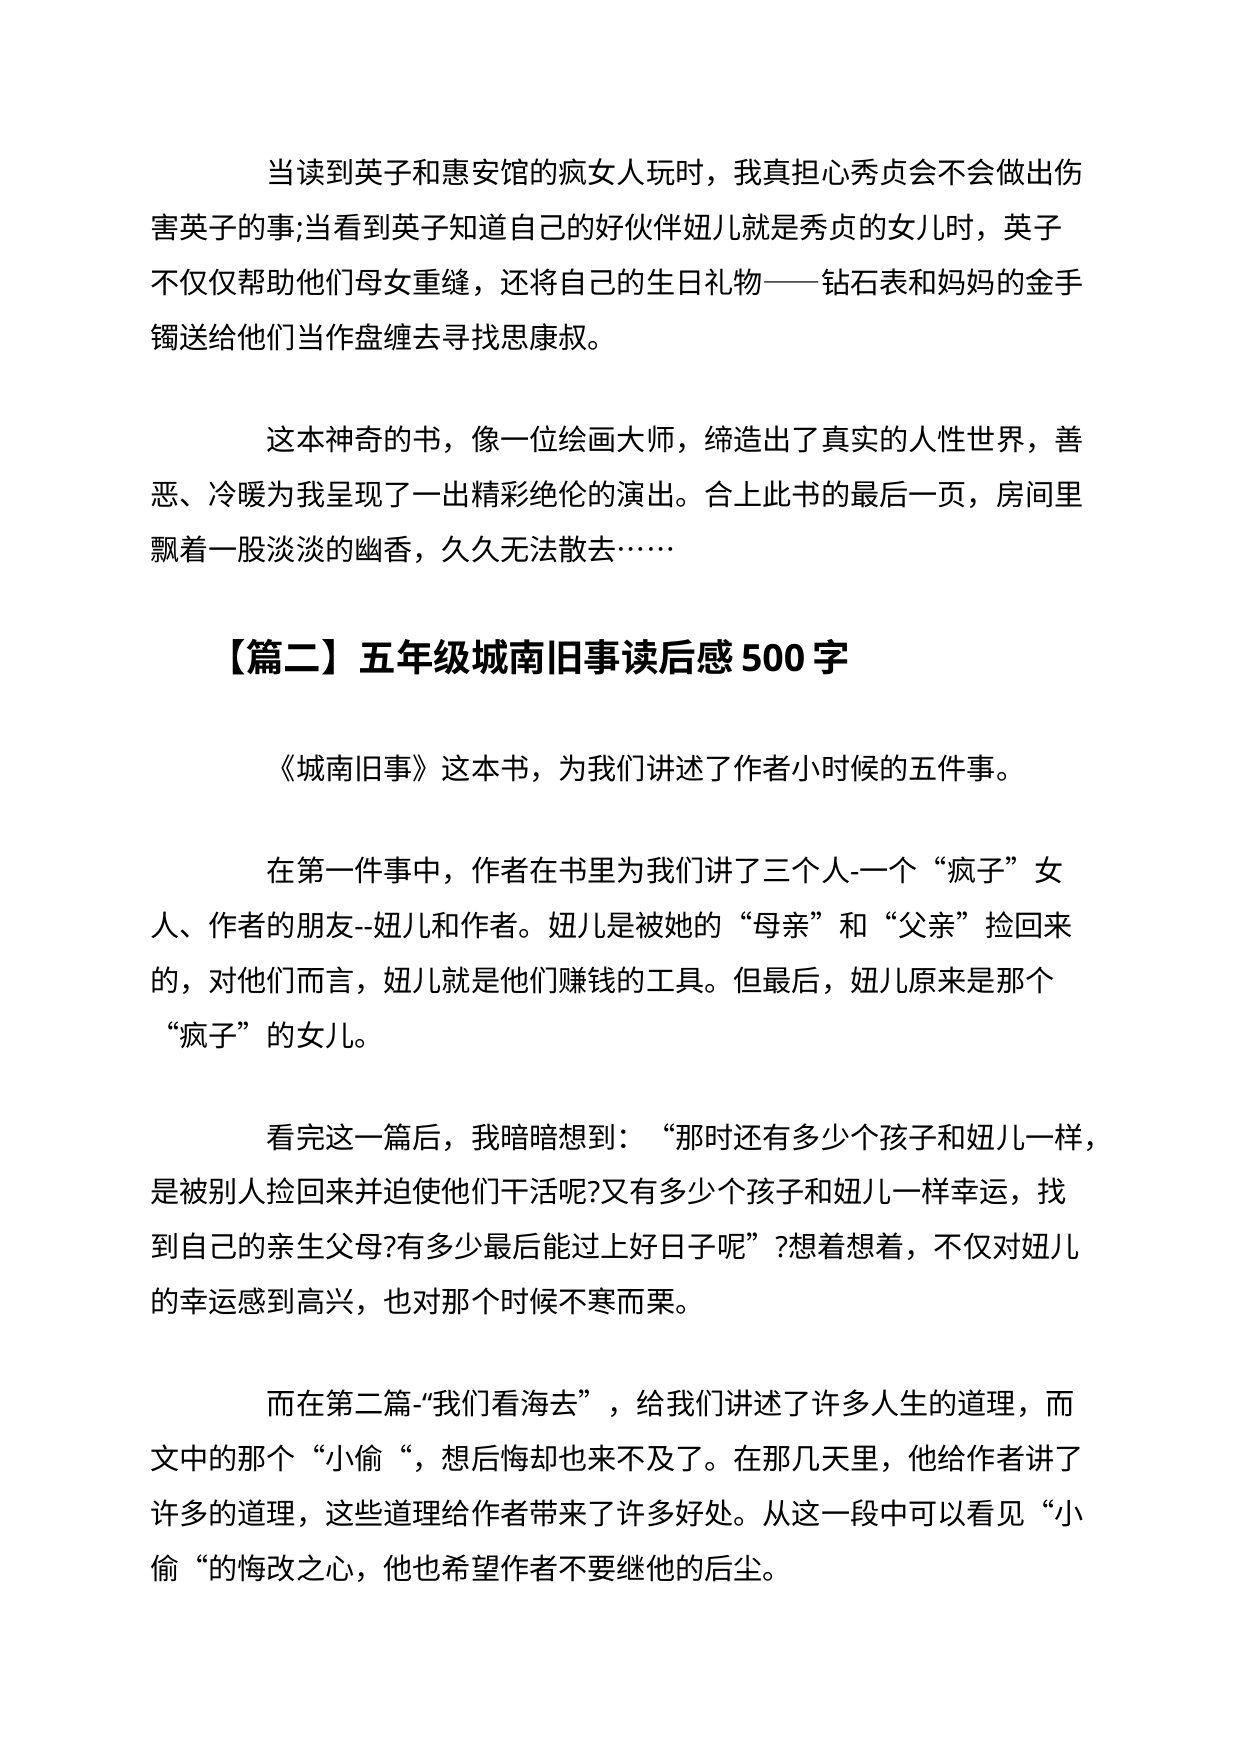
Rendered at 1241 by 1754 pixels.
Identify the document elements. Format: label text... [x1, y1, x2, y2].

text 《城南旧事》这本书，为我们讲述了作者小时候的五件事。 [150, 746, 1090, 788]
text 当读到英子和惠安馆的疯女人玩时，我真担心秀贞会不会做出伤害英子的事;当看到英子知道自己的好伙伴妞儿就是秀贞的女儿时，英子不仅仅帮助他们母女重缝，还将自己的生日礼物——钻石表和妈妈的金手镯送给他们当作盘缠去寻找思康叔。 [150, 150, 1090, 357]
text 这本神奇的书，像一位绘画大师，缔造出了真实的人性世界，善恶、冷暖为我呈现了一出精彩绝伦的演出。合上此书的最后一页，房间里飘着一股淡淡的幽香，久久无法散去…… [150, 417, 1090, 569]
text 而在第二篇-“我们看海去”，给我们讲述了许多人生的道理，而文中的那个“小偷“，想后悔却也来不及了。在那几天里，他给作者讲了许多的道理，这些道理给作者带来了许多好处。从这一段中可以看见“小偷“的悔改之心，他也希望作者不要继他的后尘。 [150, 1381, 1090, 1588]
text 【篇二】五年级城南旧事读后感500字 [150, 628, 1090, 683]
text 看完这一篇后，我暗暗想到：“那时还有多少个孩子和妞儿一样，是被别人捡回来并迫使他们干活呢?又有多少个孩子和妞儿一样幸运，找到自己的亲生父母?有多少最后能过上好日子呢”?想着想着，不仅对妞儿的幸运感到高兴，也对那个时候不寒而栗。 [150, 1114, 1090, 1321]
text 在第一件事中，作者在书里为我们讲了三个人-一个“疯子”女人、作者的朋友--妞儿和作者。妞儿是被她的“母亲”和“父亲”捡回来的，对他们而言，妞儿就是他们赚钱的工具。但最后，妞儿原来是那个“疯子”的女儿。 [150, 847, 1090, 1055]
